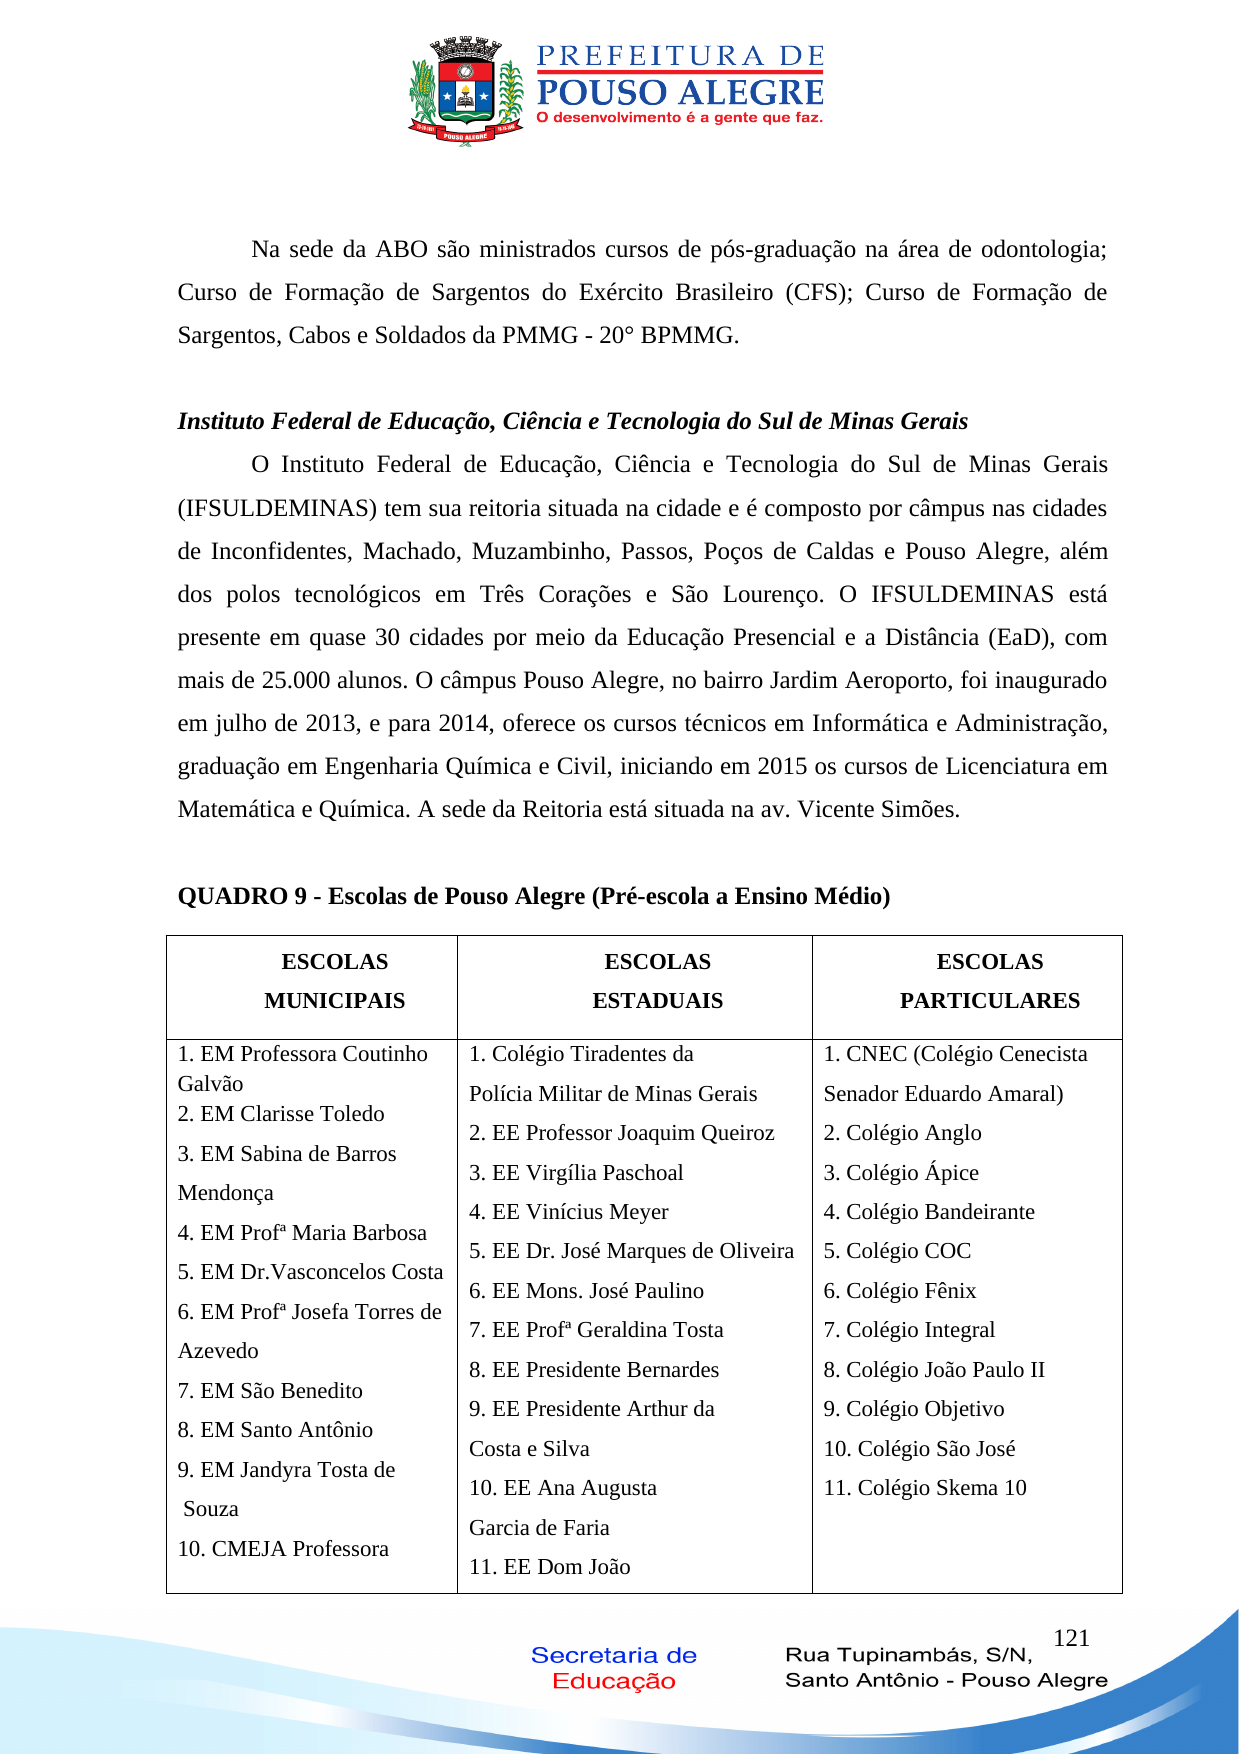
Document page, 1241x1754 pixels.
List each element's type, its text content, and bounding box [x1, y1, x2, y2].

subtitle QUADRO 9 - Escolas de Pouso Alegre (Pré-escola a Ensino Médio) [177, 881, 1109, 909]
picture [0, 1608, 1239, 1754]
table_header ESCOLAS PARTICULARES [813, 936, 1122, 1039]
table_header ESCOLAS ESTADUAIS [458, 936, 812, 1039]
picture [402, 35, 824, 148]
text Na sede da ABO são ministrados cursos de pós-graduação na área de odontologia; Curso de Formação de Sargentos do Exército Brasileiro (CFS); Curso de Formação de Sargentos, Cabos e Soldados da PMMG - 20° BPMMG. [177, 234, 1109, 349]
text Instituto Federal de Educação, Ciência e Tecnologia do Sul de Minas Gerais [177, 406, 1109, 435]
table_header ESCOLAS MUNICIPAIS [167, 936, 457, 1039]
text O Instituto Federal de Educação, Ciência e Tecnologia do Sul de Minas Gerais (IFSULDEMINAS) tem sua reitoria situada na cidade e é composto por câmpus nas cidades de Inconfidentes, Machado, Muzambinho, Passos, Poços de Caldas e Pouso Alegre, além dos polos tecnológicos em Três Corações e São Lourenço. O IFSULDEMINAS está presente em quase 30 cidades por meio da Educação Presencial e a Distância (EaD), com mais de 25.000 alunos. O câmpus Pouso Alegre, no bairro Jardim Aeroporto, foi inaugurado em julho de 2013, e para 2014, oferece os cursos técnicos em Informática e Administração, graduação em Engenharia Química e Civil, iniciando em 2015 os cursos de Licenciatura em Matemática e Química. A sede da Reitoria está situada na av. Vicente Simões. [177, 449, 1109, 823]
